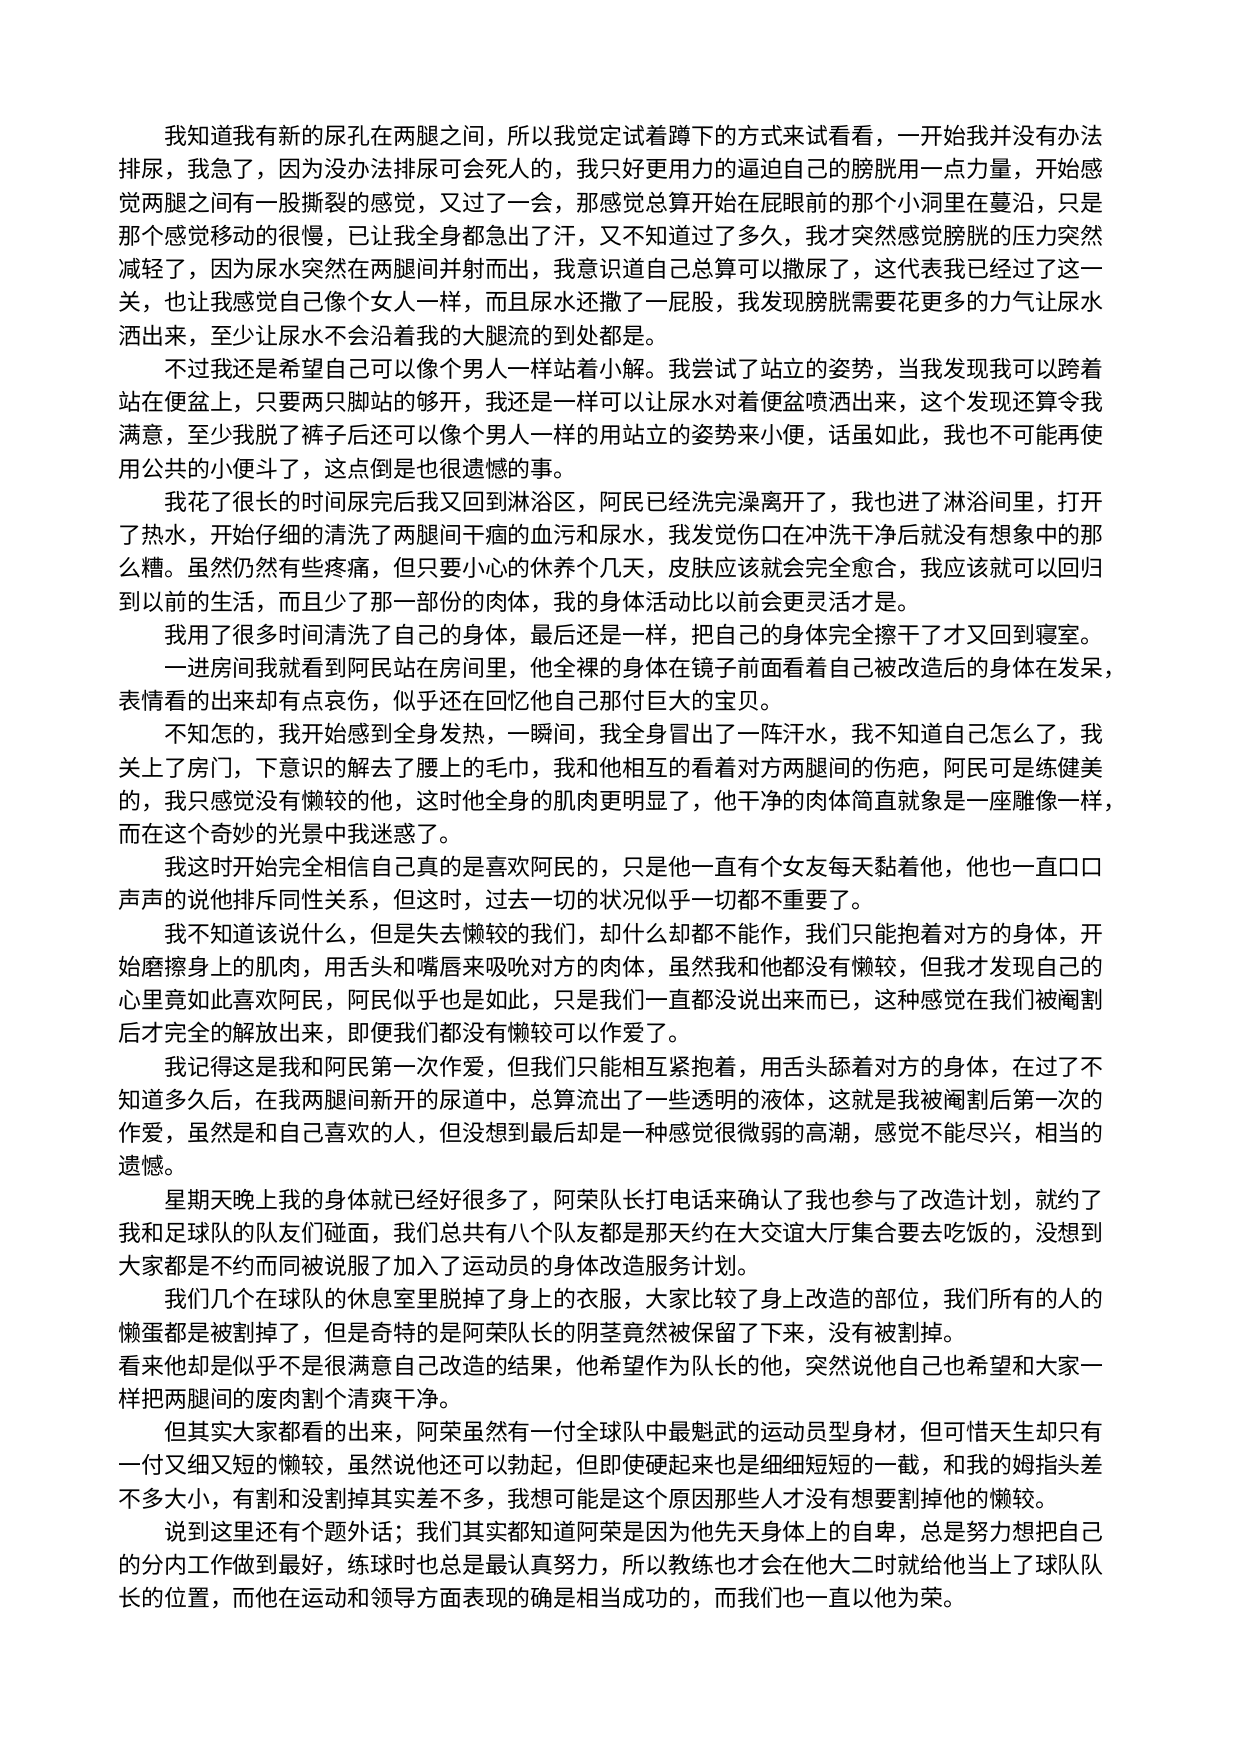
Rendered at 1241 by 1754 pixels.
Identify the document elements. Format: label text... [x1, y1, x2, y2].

text 我花了很长的时间尿完后我又回到淋浴区，阿民已经洗完澡离开了，我也进了淋浴间里，打开了热水，开始仔细的清洗了两腿间干痼的血污和尿水，我发觉伤口在冲洗干净后就没有想象中的那么糟。虽然仍然有些疼痛，但只要小心的休养个几天，皮肤应该就会完全愈合，我应该就可以回归到以前的生活，而且少了那一部份的肉体，我的身体活动比以前会更灵活才是。 [118, 484, 1122, 617]
text 不知怎的，我开始感到全身发热，一瞬间，我全身冒出了一阵汗水，我不知道自己怎么了，我关上了房门，下意识的解去了腰上的毛巾，我和他相互的看着对方两腿间的伤疤，阿民可是练健美的，我只感觉没有懒较的他，这时他全身的肌肉更明显了，他干净的肉体简直就象是一座雕像一样，而在这个奇妙的光景中我迷惑了。 [118, 716, 1122, 849]
text 我们几个在球队的休息室里脱掉了身上的衣服，大家比较了身上改造的部位，我们所有的人的懒蛋都是被割掉了，但是奇特的是阿荣队长的阴茎竟然被保留了下来，没有被割掉。 [118, 1281, 1122, 1348]
text 我这时开始完全相信自己真的是喜欢阿民的，只是他一直有个女友每天黏着他，他也一直口口声声的说他排斥同性关系，但这时，过去一切的状况似乎一切都不重要了。 [118, 849, 1122, 916]
text 我知道我有新的尿孔在两腿之间，所以我觉定试着蹲下的方式来试看看，一开始我并没有办法排尿，我急了，因为没办法排尿可会死人的，我只好更用力的逼迫自己的膀胱用一点力量，开始感觉两腿之间有一股撕裂的感觉，又过了一会，那感觉总算开始在屁眼前的那个小洞里在蔓沿，只是那个感觉移动的很慢，已让我全身都急出了汗，又不知道过了多久，我才突然感觉膀胱的压力突然减轻了，因为尿水突然在两腿间并射而出，我意识道自己总算可以撒尿了，这代表我已经过了这一关，也让我感觉自己像个女人一样，而且尿水还撒了一屁股，我发现膀胱需要花更多的力气让尿水洒出来，至少让尿水不会沿着我的大腿流的到处都是。 [118, 118, 1122, 351]
text 我记得这是我和阿民第一次作爱，但我们只能相互紧抱着，用舌头舔着对方的身体，在过了不知道多久后，在我两腿间新开的尿道中，总算流出了一些透明的液体，这就是我被阉割后第一次的作爱，虽然是和自己喜欢的人，但没想到最后却是一种感觉很微弱的高潮，感觉不能尽兴，相当的遗憾。 [118, 1048, 1122, 1181]
text 说到这里还有个题外话；我们其实都知道阿荣是因为他先天身体上的自卑，总是努力想把自己的分内工作做到最好，练球时也总是最认真努力，所以教练也才会在他大二时就给他当上了球队队长的位置，而他在运动和领导方面表现的确是相当成功的，而我们也一直以他为荣。 [118, 1514, 1122, 1613]
text 一进房间我就看到阿民站在房间里，他全裸的身体在镜子前面看着自己被改造后的身体在发呆，表情看的出来却有点哀伤，似乎还在回忆他自己那付巨大的宝贝。 [118, 650, 1122, 716]
text 但其实大家都看的出来，阿荣虽然有一付全球队中最魁武的运动员型身材，但可惜天生却只有一付又细又短的懒较，虽然说他还可以勃起，但即使硬起来也是细细短短的一截，和我的姆指头差不多大小，有割和没割掉其实差不多，我想可能是这个原因那些人才没有想要割掉他的懒较。 [118, 1414, 1122, 1514]
text 看来他却是似乎不是很满意自己改造的结果，他希望作为队长的他，突然说他自己也希望和大家一样把两腿间的废肉割个清爽干净。 [118, 1348, 1122, 1414]
text 我不知道该说什么，但是失去懒较的我们，却什么却都不能作，我们只能抱着对方的身体，开始磨擦身上的肌肉，用舌头和嘴唇来吸吮对方的肉体，虽然我和他都没有懒较，但我才发现自己的心里竟如此喜欢阿民，阿民似乎也是如此，只是我们一直都没说出来而已，这种感觉在我们被阉割后才完全的解放出来，即便我们都没有懒较可以作爱了。 [118, 916, 1122, 1048]
text 不过我还是希望自己可以像个男人一样站着小解。我尝试了站立的姿势，当我发现我可以跨着站在便盆上，只要两只脚站的够开，我还是一样可以让尿水对着便盆喷洒出来，这个发现还算令我满意，至少我脱了裤子后还可以像个男人一样的用站立的姿势来小便，话虽如此，我也不可能再使用公共的小便斗了，这点倒是也很遗憾的事。 [118, 351, 1122, 484]
text 我用了很多时间清洗了自己的身体，最后还是一样，把自己的身体完全擦干了才又回到寝室。 [118, 617, 1122, 650]
text 星期天晚上我的身体就已经好很多了，阿荣队长打电话来确认了我也参与了改造计划，就约了我和足球队的队友们碰面，我们总共有八个队友都是那天约在大交谊大厅集合要去吃饭的，没想到大家都是不约而同被说服了加入了运动员的身体改造服务计划。 [118, 1181, 1122, 1281]
